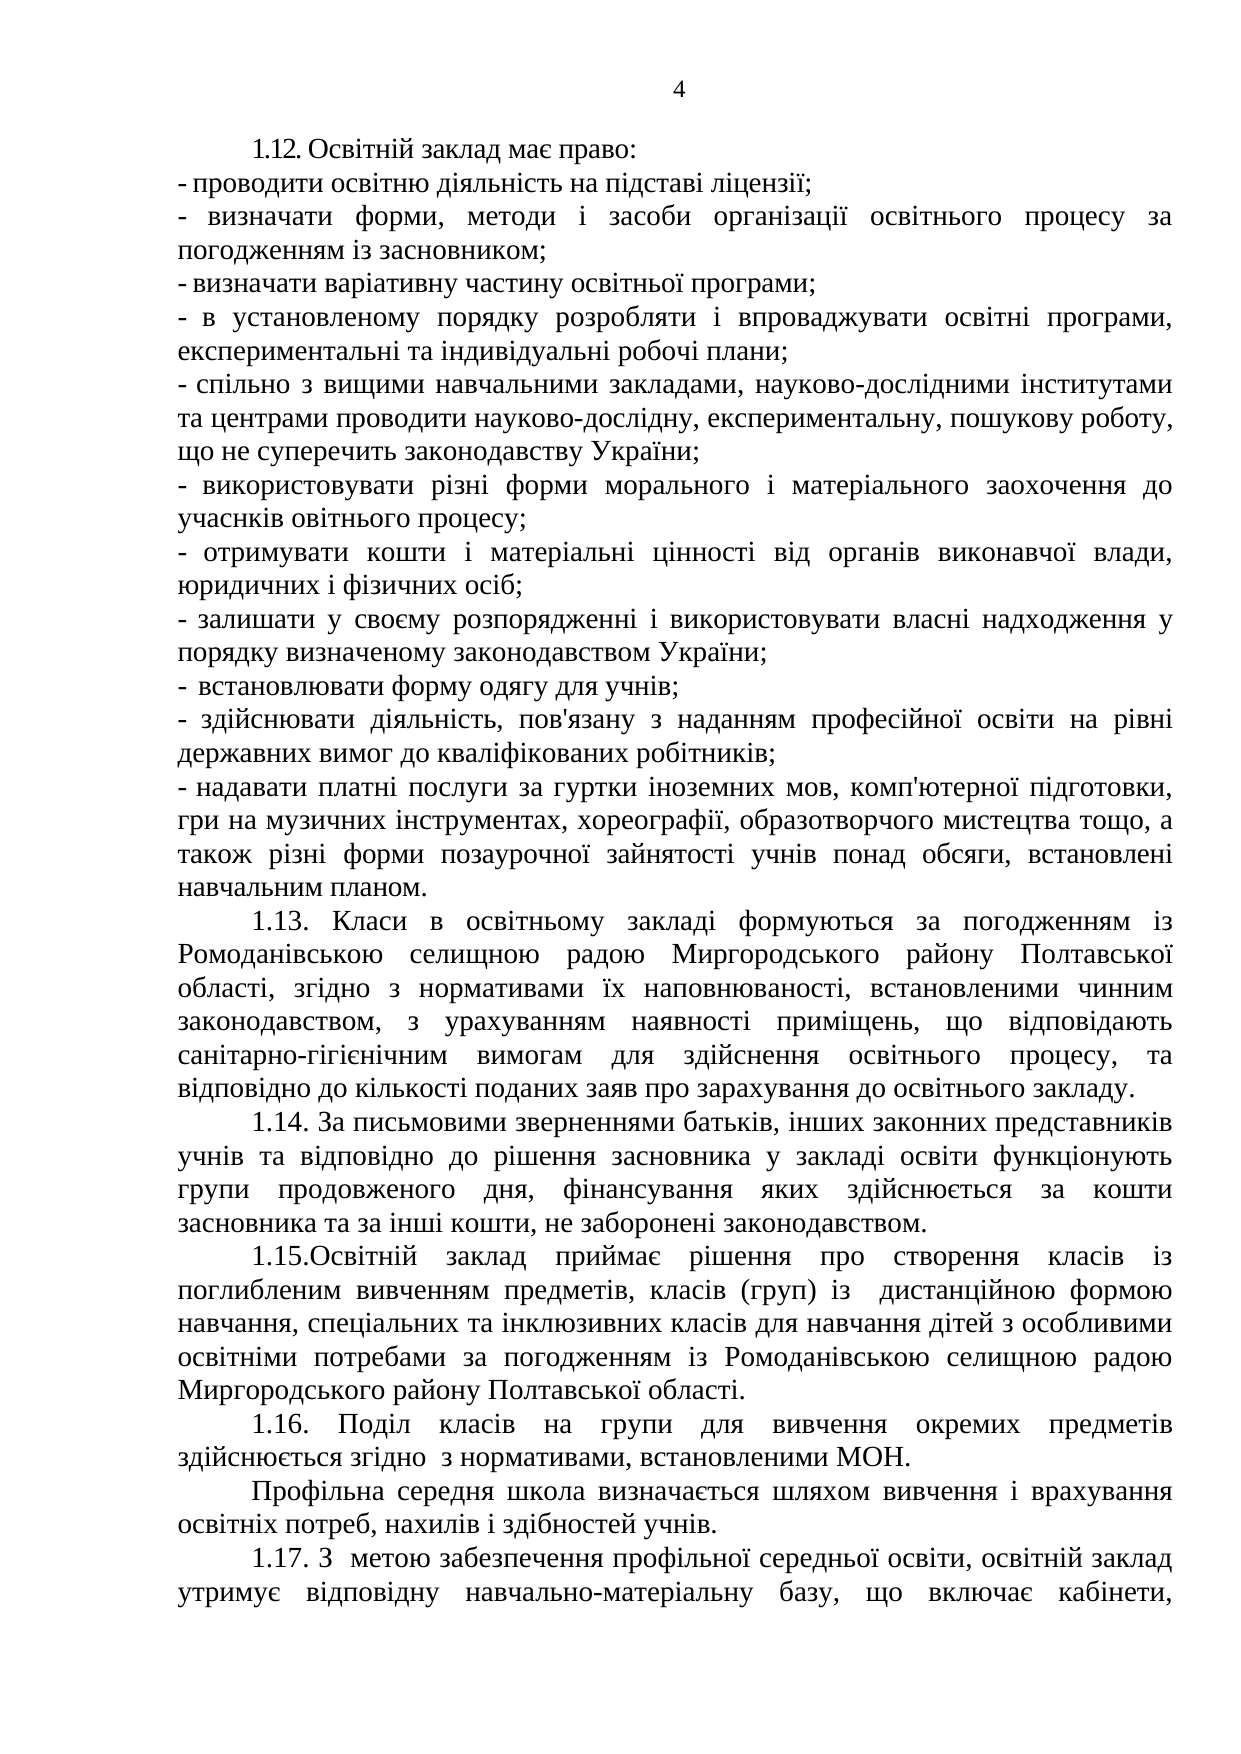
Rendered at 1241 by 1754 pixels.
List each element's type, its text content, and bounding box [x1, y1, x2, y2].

text 1.13. Класи в освітньому закладі формуються за погодженням із Ромоданівською селищною радою Миргородського району Полтавської області, згідно з нормативами їх наповнюваності, встановленими чинним законодавством, з урахуванням наявності приміщень, що відповідають санітарно-гігієнічним вимогам для здійснення освітнього процесу, та відповідно до кількості поданих заяв про зарахування до освітнього закладу. [177, 903, 1174, 1104]
text - встановлювати форму одягу для учнів; [177, 668, 1174, 702]
text - визначати форми, методи і засоби організації освітнього процесу за погодженням із засновником; [177, 198, 1174, 266]
text - спільно з вищими навчальними закладами, науково-дослідними інститутами та центрами проводити науково-дослідну, експериментальну, пошукову роботу, що не суперечить законодавству України; [177, 366, 1174, 467]
text - залишати у своєму розпорядженні і використовувати власні надходження у порядку визначеному законодавством України; [177, 601, 1174, 668]
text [177, 1540, 1174, 1607]
text 1.14. За письмовими зверненнями батьків, інших законних представників учнів та відповідно до рішення засновника у закладі освіти функціонують групи продовженого дня, фінансування яких здійснюється за кошти засновника та за інші кошти, не заборонені законодавством. [177, 1104, 1174, 1238]
text 1.12. Освітній заклад має право: [177, 131, 1174, 165]
text - надавати платні послуги за гуртки іноземних мов, комп'ютерної підготовки, гри на музичних інструментах, хореографії, образотворчого мистецтва тощо, а також різні форми позаурочної зайнятості учнів понад обсяги, встановлені навчальним планом. [177, 769, 1174, 903]
text - в установленому порядку розробляти і впроваджувати освітні програми, експериментальні та індивідуальні робочі плани; [177, 299, 1174, 366]
text - використовувати різні форми морального і матеріального заохочення до учаснків овітнього процесу; [177, 467, 1174, 534]
text 1.16. Поділ класів на групи для вивчення окремих предметів здійснюється згідно з нормативами, встановленими МОН. [177, 1406, 1174, 1473]
text - проводити освітню діяльність на підставі ліцензії; [177, 165, 1174, 198]
text - здійснювати діяльність, пов'язану з наданням професійної освіти на рівні державних вимог до кваліфікованих робітників; [177, 702, 1174, 769]
text - отримувати кошти і матеріальні цінності від органів виконавчої влади, юридичних і фізичних осіб; [177, 534, 1174, 601]
text 1.15.Освітній заклад приймає рішення про створення класів із поглибленим вивченням предметів, класів (груп) із дистанційною формою навчання, спеціальних та інклюзивних класів для навчання дітей з особливими освітніми потребами за погодженням із Ромоданівською селищною радою Миргородського району Полтавської області. [177, 1238, 1174, 1406]
text Профільна середня школа визначається шляхом вивчення і врахування освітніх потреб, нахилів і здібностей учнів. [177, 1473, 1174, 1540]
text - визначати варіативну частину освітньої програми; [177, 266, 1174, 299]
